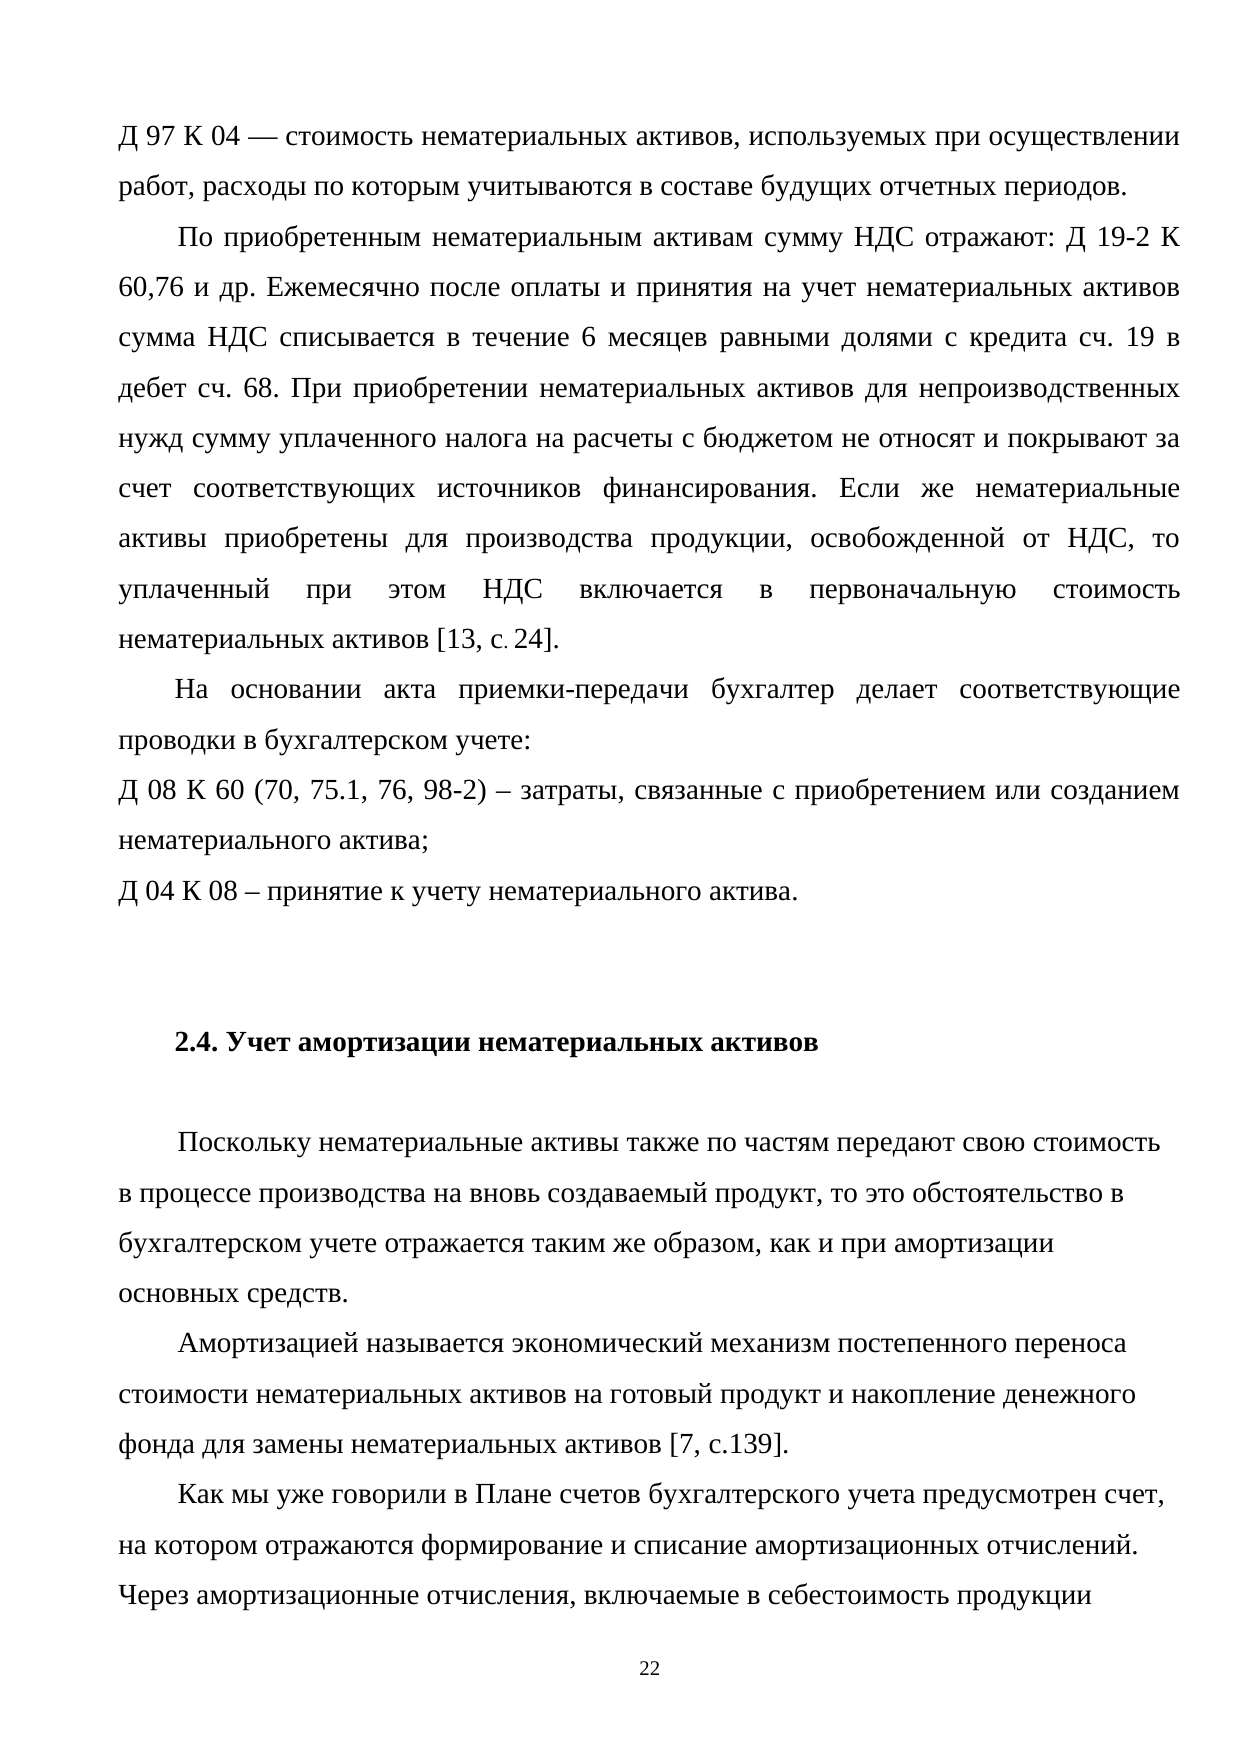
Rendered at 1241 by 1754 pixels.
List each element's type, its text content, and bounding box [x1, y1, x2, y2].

text На основании акта приемки-передачи бухгалтер делает соответствующие проводки в бухгалтерском учете: [118, 672, 1181, 755]
text Д 08 К 60 (70, 75.1, 76, 98-2) – затраты, связанные с приобретением или созданием нематериального актива; [118, 772, 1181, 856]
text Поскольку нематериальные активы также по частям передают свою стоимость в процессе производства на вновь создаваемый продукт, то это обстоятельство в бухгалтерском учете отражается таким же образом, как и при амортизации основных средств. [118, 1124, 1181, 1309]
text Амортизацией называется экономический механизм постепенного переноса стоимости нематериальных активов на готовый продукт и накопление денежного фонда для замены нематериальных активов [7, c.139]. [118, 1326, 1181, 1460]
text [118, 1477, 1181, 1611]
text 2.4. Учет амортизации нематериальных активов [118, 1024, 1181, 1057]
text По приобретенным нематериальным активам сумму НДС отражают: Д 19-2 К 60,76 и др. Ежемесячно после оплаты и принятия на учет нематериальных активов сумма НДС списывается в течение 6 месяцев равными долями с кредита сч. 19 в дебет сч. 68. При приобретении нематериальных активов для непроизводственных нужд сумму уплаченного налога на расчеты с бюджетом не относят и покрывают за счет соответствующих источников финансирования. Если же нематериальные активы приобретены для производства продукции, освобожденной от НДС, то уплаченный при этом НДС включается в первоначальную стоимость нематериальных активов [13, c. 24]. [118, 219, 1181, 655]
text Д 97 К 04 — стоимость нематериальных активов, используемых при осуществлении работ, расходы по которым учитываются в составе будущих отчетных периодов. [118, 118, 1181, 202]
text Д 04 К 08 – принятие к учету нематериального актива. [118, 873, 1181, 906]
